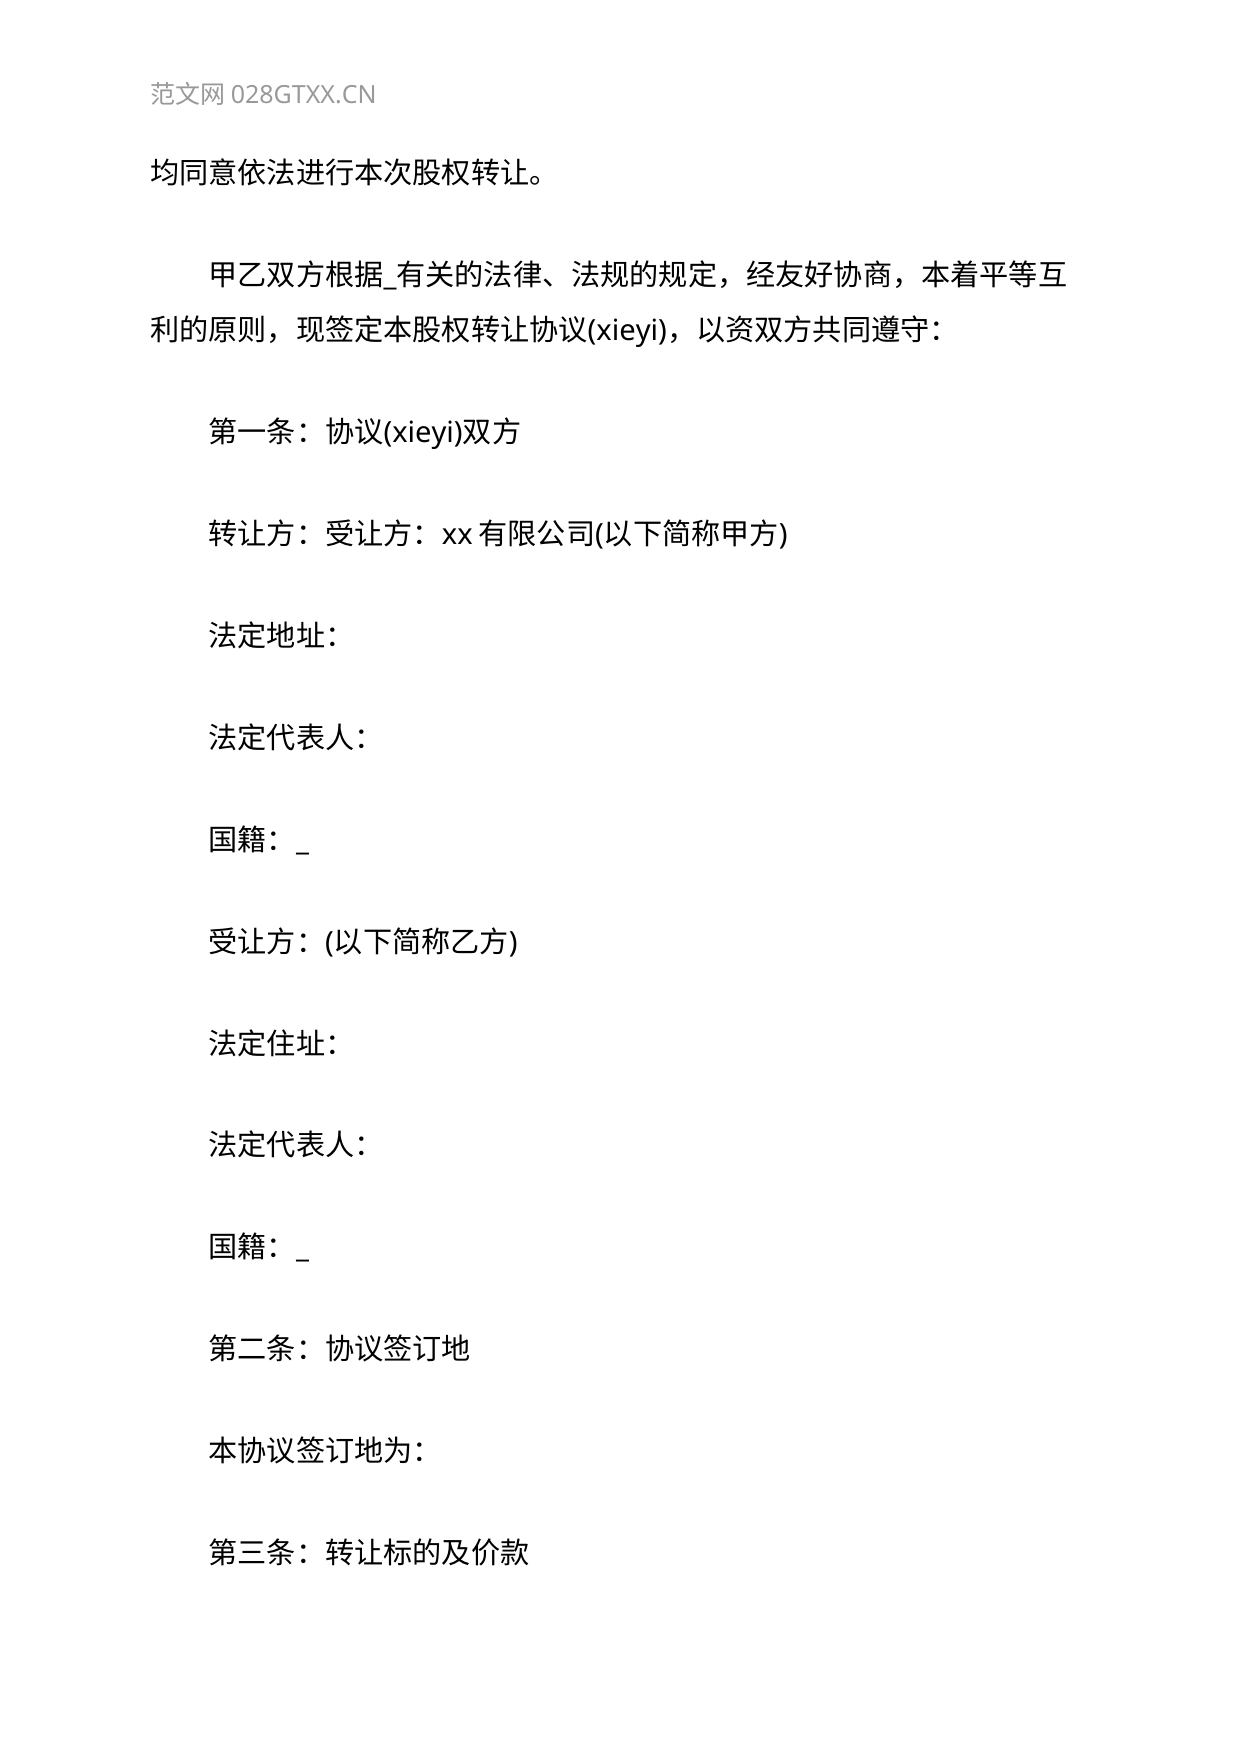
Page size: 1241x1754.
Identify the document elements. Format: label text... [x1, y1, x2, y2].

text 转让方：受让方：xx有限公司(以下简称甲方) [150, 511, 1090, 553]
text 法定代表人： [150, 1122, 1090, 1164]
text 本协议签订地为： [150, 1427, 1090, 1470]
text 法定代表人： [150, 714, 1090, 757]
text 国籍：_ [150, 1224, 1090, 1266]
text 甲乙双方根据_有关的法律、法规的规定，经友好协商，本着平等互利的原则，现签定本股权转让协议(xieyi)，以资双方共同遵守： [150, 252, 1090, 349]
text 第三条：转让标的及价款 [150, 1529, 1090, 1572]
text 第一条：协议(xieyi)双方 [150, 409, 1090, 451]
text 法定地址： [150, 613, 1090, 655]
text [150, 150, 1090, 192]
text 法定住址： [150, 1020, 1090, 1062]
text 第二条：协议签订地 [150, 1326, 1090, 1368]
text 受让方：(以下简称乙方) [150, 918, 1090, 961]
text 国籍：_ [150, 816, 1090, 859]
